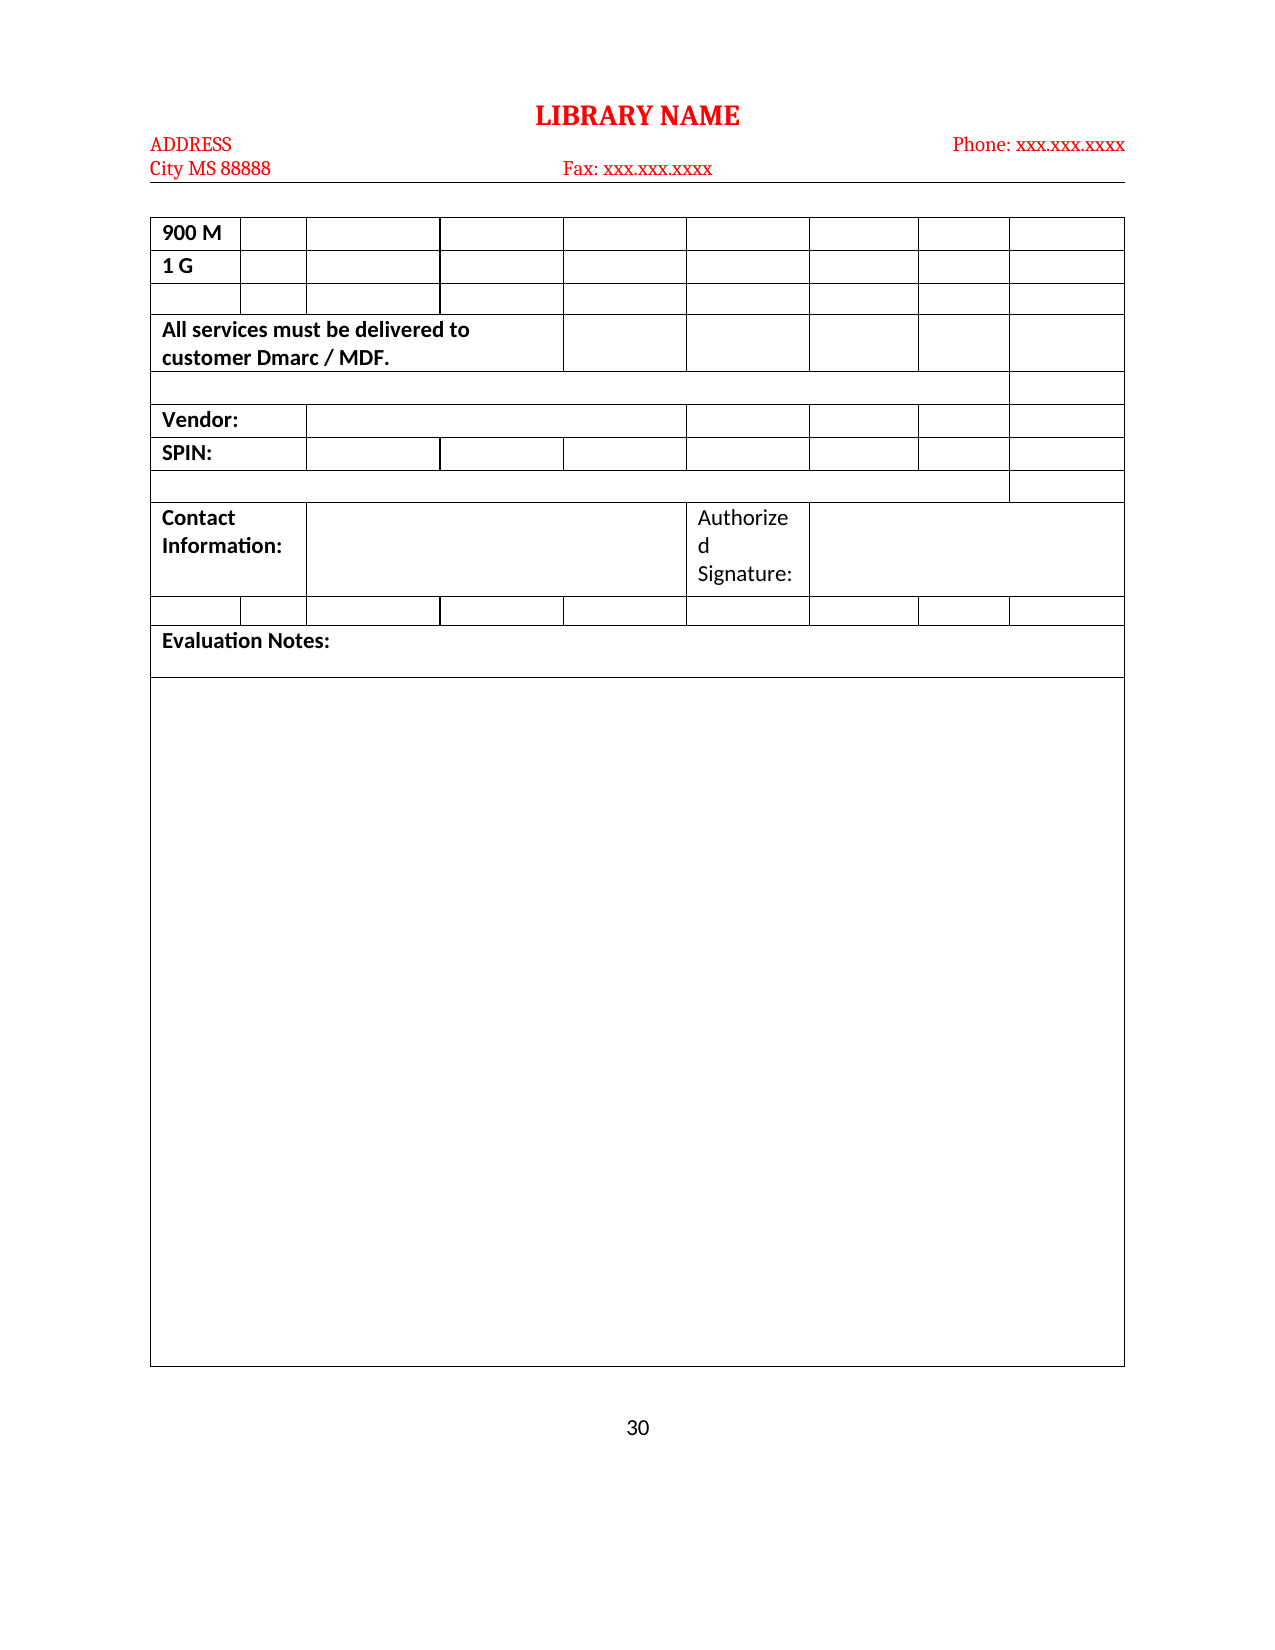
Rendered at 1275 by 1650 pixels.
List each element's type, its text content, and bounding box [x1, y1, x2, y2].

table_cell [1010, 251, 1124, 283]
table_cell [810, 597, 918, 625]
table_cell [687, 597, 809, 625]
table_cell [1010, 284, 1124, 314]
table_cell [241, 218, 306, 250]
table_cell [307, 251, 439, 283]
table_cell [151, 471, 1009, 502]
table_cell [1010, 315, 1124, 371]
table_cell [919, 597, 1009, 625]
table_cell [307, 284, 439, 314]
table_cell [151, 372, 1009, 404]
table_cell [810, 405, 918, 437]
table_cell [441, 218, 563, 250]
table_cell 1 G [151, 251, 240, 283]
table_cell [307, 405, 686, 437]
table_cell [919, 251, 1009, 283]
table_cell [564, 438, 686, 469]
table_cell [810, 251, 918, 283]
table_cell [151, 284, 240, 314]
table_cell [307, 503, 686, 596]
table_cell [441, 438, 563, 469]
table_cell [151, 597, 240, 625]
table_cell [241, 597, 306, 625]
table_cell [919, 315, 1009, 371]
table_cell [151, 678, 1124, 1366]
table_cell [564, 218, 686, 250]
table_cell [919, 218, 1009, 250]
table_cell [307, 438, 439, 469]
table_cell [687, 438, 809, 469]
table_cell [441, 597, 563, 625]
table_cell [564, 251, 686, 283]
table_cell [1010, 218, 1124, 250]
table_cell [810, 284, 918, 314]
table_cell [810, 218, 918, 250]
table_cell All services must be delivered to customer Dmarc / MDF. [151, 315, 563, 371]
table_cell [241, 284, 306, 314]
table_cell Authorized Signature: [687, 503, 809, 596]
table_cell [687, 405, 809, 437]
table_cell 900 M [151, 218, 240, 250]
table_cell Evaluation Notes: [151, 626, 1124, 677]
table_cell SPIN: [151, 438, 306, 469]
table_cell [241, 251, 306, 283]
table_cell [810, 315, 918, 371]
table_cell [307, 218, 439, 250]
table_cell [441, 251, 563, 283]
table_cell [919, 405, 1009, 437]
table_cell [687, 251, 809, 283]
table_cell [1010, 405, 1124, 437]
table_cell [564, 284, 686, 314]
table_cell [1010, 471, 1124, 502]
table_cell [919, 438, 1009, 469]
table_cell [1010, 438, 1124, 469]
table_cell [1010, 372, 1124, 404]
table_cell Contact Information: [151, 503, 306, 596]
table_cell [687, 218, 809, 250]
table_cell [307, 597, 439, 625]
table_cell [810, 503, 1124, 596]
table_cell [687, 315, 809, 371]
table_cell [441, 284, 563, 314]
table_cell [810, 438, 918, 469]
table_cell [919, 284, 1009, 314]
table_cell Vendor: [151, 405, 306, 437]
table_cell [1010, 597, 1124, 625]
table_cell [687, 284, 809, 314]
table_cell [564, 597, 686, 625]
table_cell [564, 315, 686, 371]
